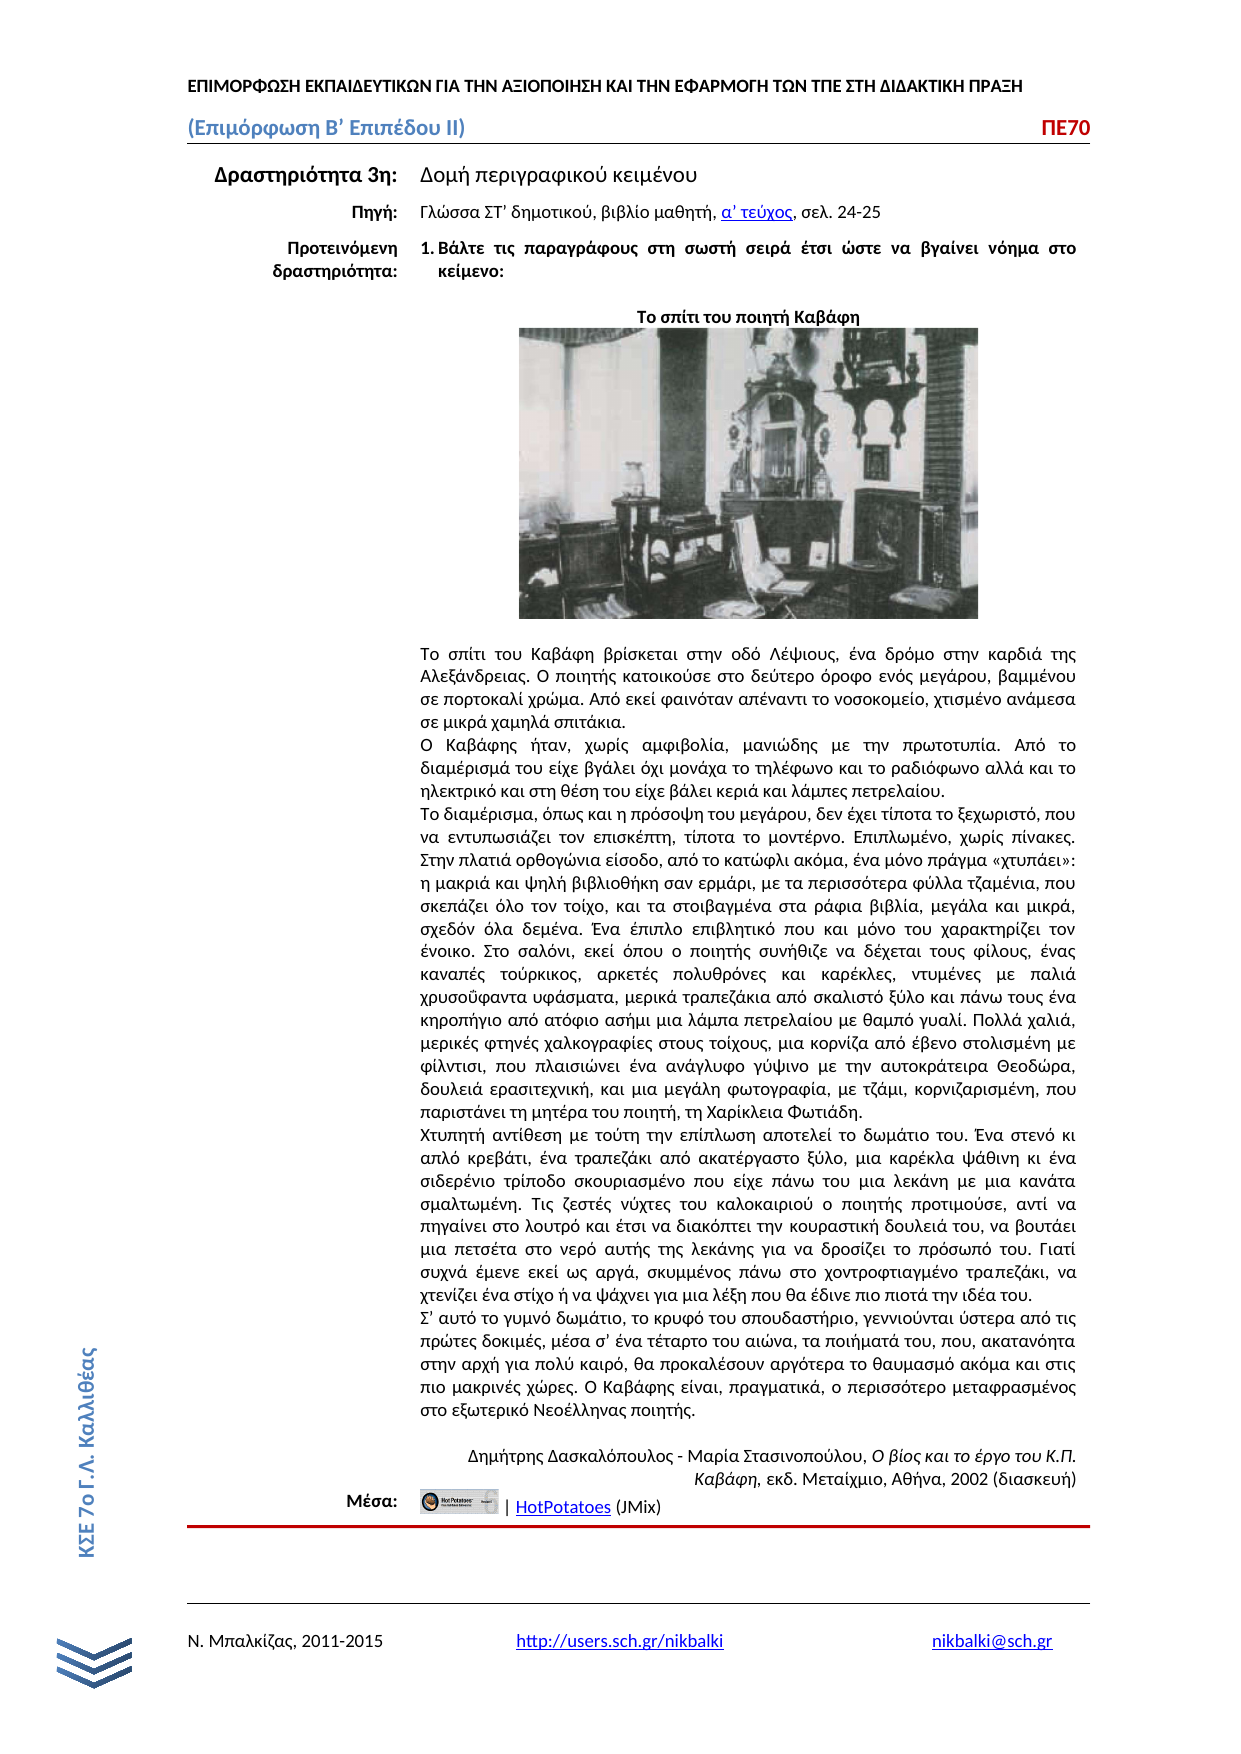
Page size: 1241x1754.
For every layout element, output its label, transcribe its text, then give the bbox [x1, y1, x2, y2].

table_cell Πηγή: [187, 201, 409, 236]
table_header Δραστηριότητα 3η: [187, 160, 409, 201]
table_cell Μέσα: [187, 1490, 409, 1525]
table_cell Γλώσσα ΣΤ’ δημοτικού, βιβλίο μαθητή, α’ τεύχος, σελ. 24-25 [409, 201, 1088, 236]
picture [518, 327, 979, 619]
picture [420, 1489, 499, 1514]
table_cell | HotPotatoes (JMix) [409, 1490, 1088, 1525]
table_cell Προτεινόμενη δραστηριότητα: [187, 236, 409, 1490]
table_cell Βάλτε τις παραγράφους στη σωστή σειρά έτσι ώστε να βγαίνει νόημα στο κείμενο: Το σπίτι του ποιητή Καβάφη Το σπίτι του Καβάφη βρίσκεται στην οδό Λέψιους, ένα δρόμο στην καρδιά της Αλεξάνδρειας. Ο ποιητής κατοικούσε στο δεύτερο όροφο ενός μεγάρου, βαμμένου σε πορτοκαλί χρώμα. Από εκεί φαινόταν απέναντι το νοσοκομείο, χτισμένο ανάμεσα σε μικρά χαμηλά σπιτάκια. Ο Καβάφης ήταν, χωρίς αμφιβολία, μανιώδης με την πρωτοτυπία. Από το διαμέρισμά του είχε βγάλει όχι μονάχα το τηλέφωνο και το ραδιόφωνο αλλά και το ηλεκτρικό και στη θέση του είχε βάλει κεριά και λάμπες πετρελαίου. Το διαμέρισμα, όπως και η πρόσοψη του μεγάρου, δεν έχει τίποτα το ξεχωριστό, που να εντυπωσιάζει τον επισκέπτη, τίποτα το μοντέρνο. Επιπλωμένο, χωρίς πίνακες. Στην πλατιά ορθογώνια είσοδο, από το κατώφλι ακόμα, ένα μόνο πράγμα «χτυπάει»: η μακριά και ψηλή βιβλιοθήκη σαν ερμάρι, με τα περισσότερα φύλλα τζαμένια, που σκεπάζει όλο τον τοίχο, και τα στοιβαγμένα στα ράφια βιβλία, μεγάλα και μικρά, σχεδόν όλα δεμένα. Ένα έπιπλο επιβλητικό που και μόνο του χαρακτηρίζει τον ένοικο. Στο σαλόνι, εκεί όπου ο ποιητής συνήθιζε να δέχεται τους φίλους, ένας καναπές τούρκικος, αρκετές πολυθρόνες και καρέκλες, ντυμένες με παλιά χρυσοΰφαντα υφάσματα, μερικά τραπεζάκια από σκαλιστό ξύλο και πάνω τους ένα κηροπήγιο από ατόφιο ασήμι μια λάμπα πετρελαίου με θαμπό γυαλί. Πολλά χαλιά, μερικές φτηνές χαλκογραφίες στους τοίχους, μια κορνίζα από έβενο στολισμένη με φίλντισι, που πλαισιώνει ένα ανάγλυφο γύψινο με την αυτοκράτειρα Θεοδώρα, δουλειά ερασιτεχνική, και μια μεγάλη φωτογραφία, με τζάμι, κορνιζαρισμένη, που παριστάνει τη μητέρα του ποιητή, τη Χαρίκλεια Φωτιάδη. Χτυπητή αντίθεση με τούτη την επίπλωση αποτελεί το δωμάτιο του. Ένα στενό κι απλό κρεβάτι, ένα τραπεζάκι από ακατέργαστο ξύλο, μια καρέκλα ψάθινη κι ένα σιδερένιο τρίποδο σκουριασμένο που είχε πάνω του μια λεκάνη με μια κανάτα σμαλτωμένη. Τις ζεστές νύχτες του καλοκαιριού ο ποιητής προτιμούσε, αντί να πηγαίνει στο λουτρό και έτσι να διακόπτει την κουραστική δουλειά του, να βουτάει μια πετσέτα στο νερό αυτής της λεκάνης για να δροσίζει το πρόσωπό του. Γιατί συχνά έμενε εκεί ως αργά, σκυμμένος πάνω στο χοντροφτιαγμένο τραπεζάκι, να χτενίζει ένα στίχο ή να ψάχνει για μια λέξη που θα έδινε πιο πιοτά την ιδέα του. Σ’ αυτό το γυμνό δωμάτιο, το κρυφό του σπουδαστήριο, γεννιούνται ύστερα από τις πρώτες δοκιμές, μέσα σ’ ένα τέταρτο του αιώνα, τα ποιήματά του, που, ακατανόητα στην αρχή για πολύ καιρό, θα προκαλέσουν αργότερα το θαυμασμό ακόμα και στις πιο μακρινές χώρες. Ο Καβάφης είναι, πραγματικά, ο περισσότερο μεταφρασμένος στο εξωτερικό Νεοέλληνας ποιητής. Δημήτρης Δασκαλόπουλος - Μαρία Στασινοπούλου, Ο βίος και το έργο του Κ.Π. Καβάφη, εκδ. Μεταίχμιο, Αθήνα, 2002 (διασκευή) [409, 236, 1088, 1490]
table_header Δομή περιγραφικού κειμένου [409, 160, 1088, 201]
